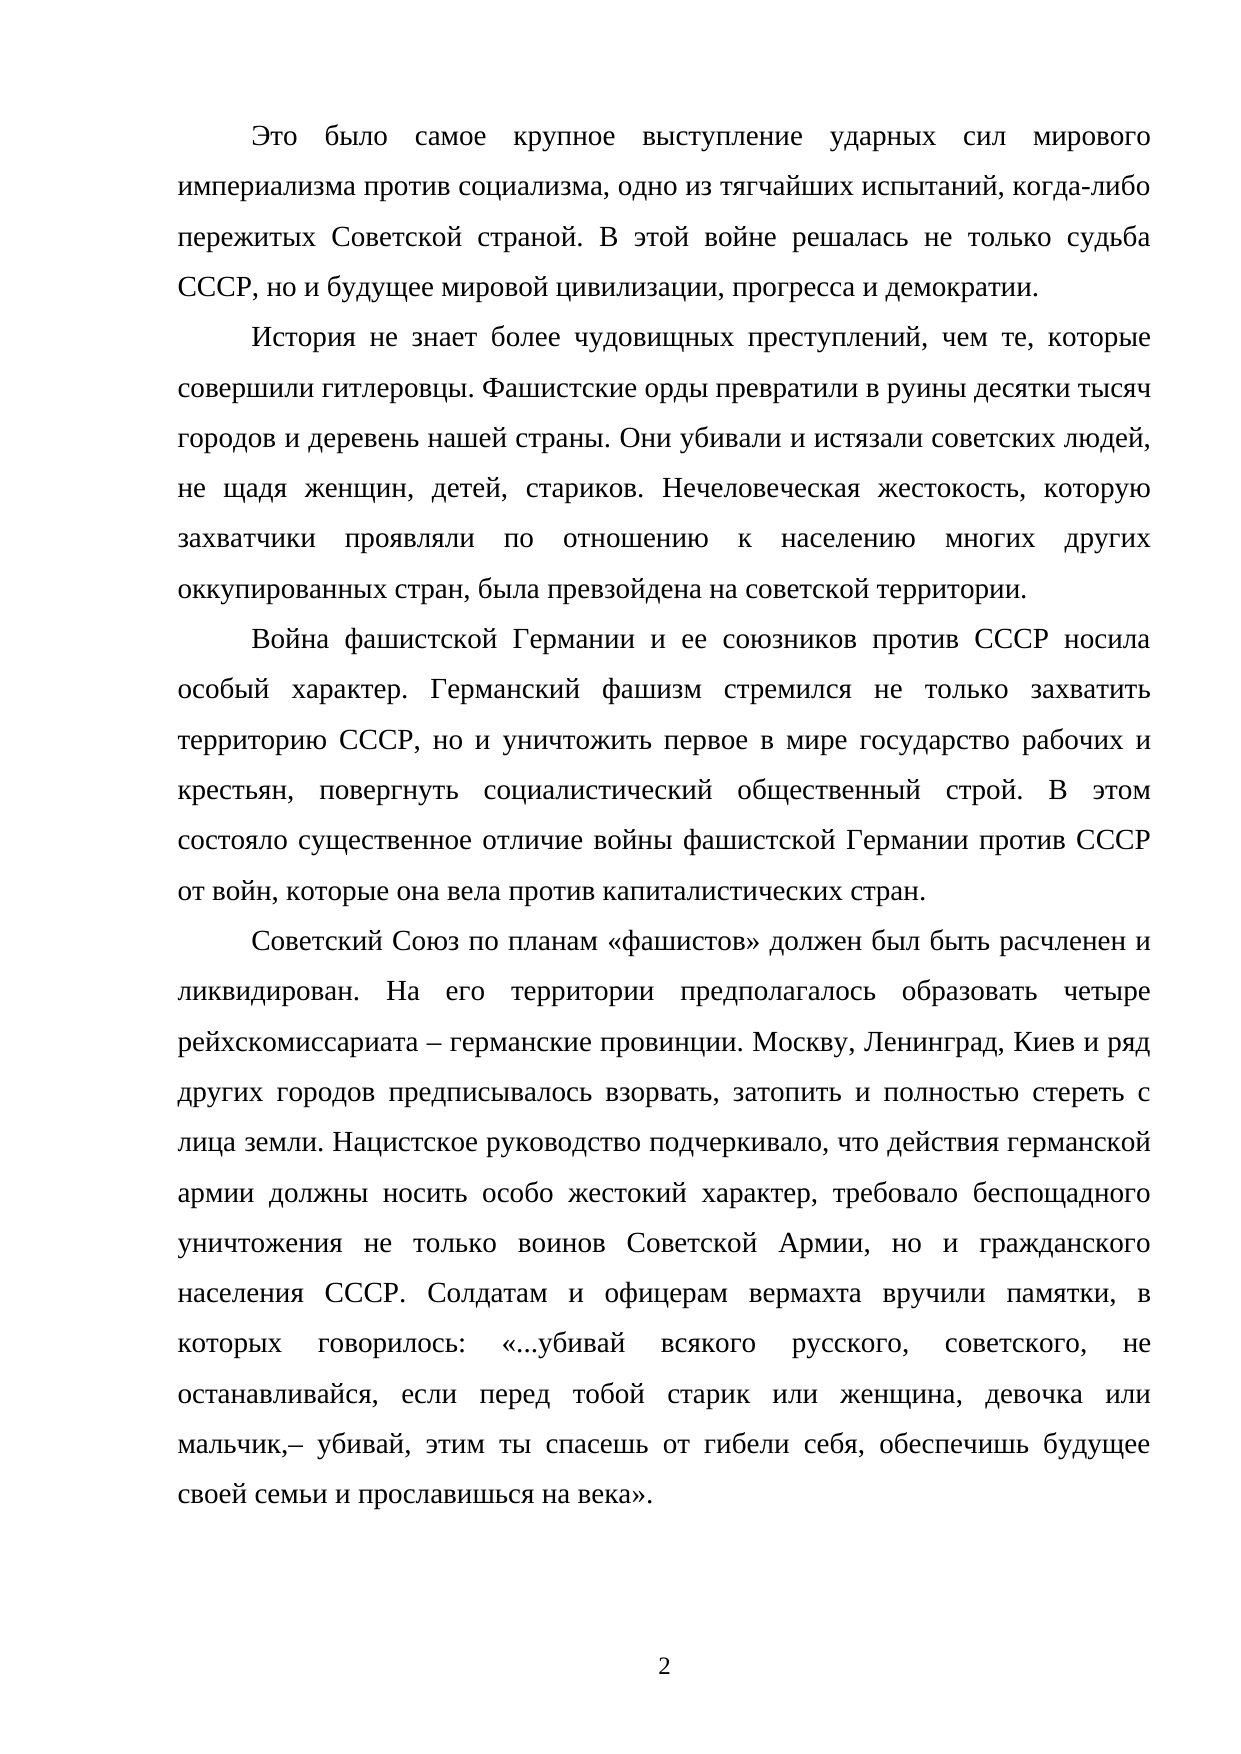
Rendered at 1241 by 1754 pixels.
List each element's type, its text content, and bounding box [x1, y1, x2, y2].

text Это было самое крупное выступление ударных сил мирового империализма против социализма, одно из тягчайших испытаний, когда-либо пережитых Советской страной. В этой войне решалась не только судьба СССР, но и будущее мировой цивилизации, прогресса и демократии. [177, 118, 1152, 303]
text Война фашистской Германии и ее союзников против СССР носила особый характер. Германский фашизм стремился не только захватить территорию СССР, но и уничтожить первое в мире государство рабочих и крестьян, повергнуть социалистический общественный строй. В этом состояло существенное отличие войны фашистской Германии против СССР от войн, которые она вела против капиталистических стран. [177, 621, 1152, 906]
text Советский Союз по планам «фашистов» должен был быть расчленен и ликвидирован. На его территории предполагалось образовать четыре рейхскомиссариата – германские провинции. Москву, Ленинград, Киев и ряд других городов предписывалось взорвать, затопить и полностью стереть с лица земли. Нацистское руководство подчеркивало, что действия германской армии должны носить особо жестокий характер, требовало беспощадного уничтожения не только воинов Советской Армии, но и гражданского населения СССР. Солдатам и офицерам вермахта вручили памятки, в которых говорилось: «...убивай всякого русского, советского, не останавливайся, если перед тобой старик или женщина, девочка или мальчик,– убивай, этим ты спасешь от гибели себя, обеспечишь будущее своей семьи и прославишься на века». [177, 923, 1152, 1510]
text История не знает более чудовищных преступлений, чем те, которые совершили гитлеровцы. Фашистские орды превратили в руины десятки тысяч городов и деревень нашей страны. Они убивали и истязали советских людей, не щадя женщин, детей, стариков. Нечеловеческая жестокость, которую захватчики проявляли по отношению к населению многих других оккупированных стран, была превзойдена на советской территории. [177, 319, 1152, 604]
